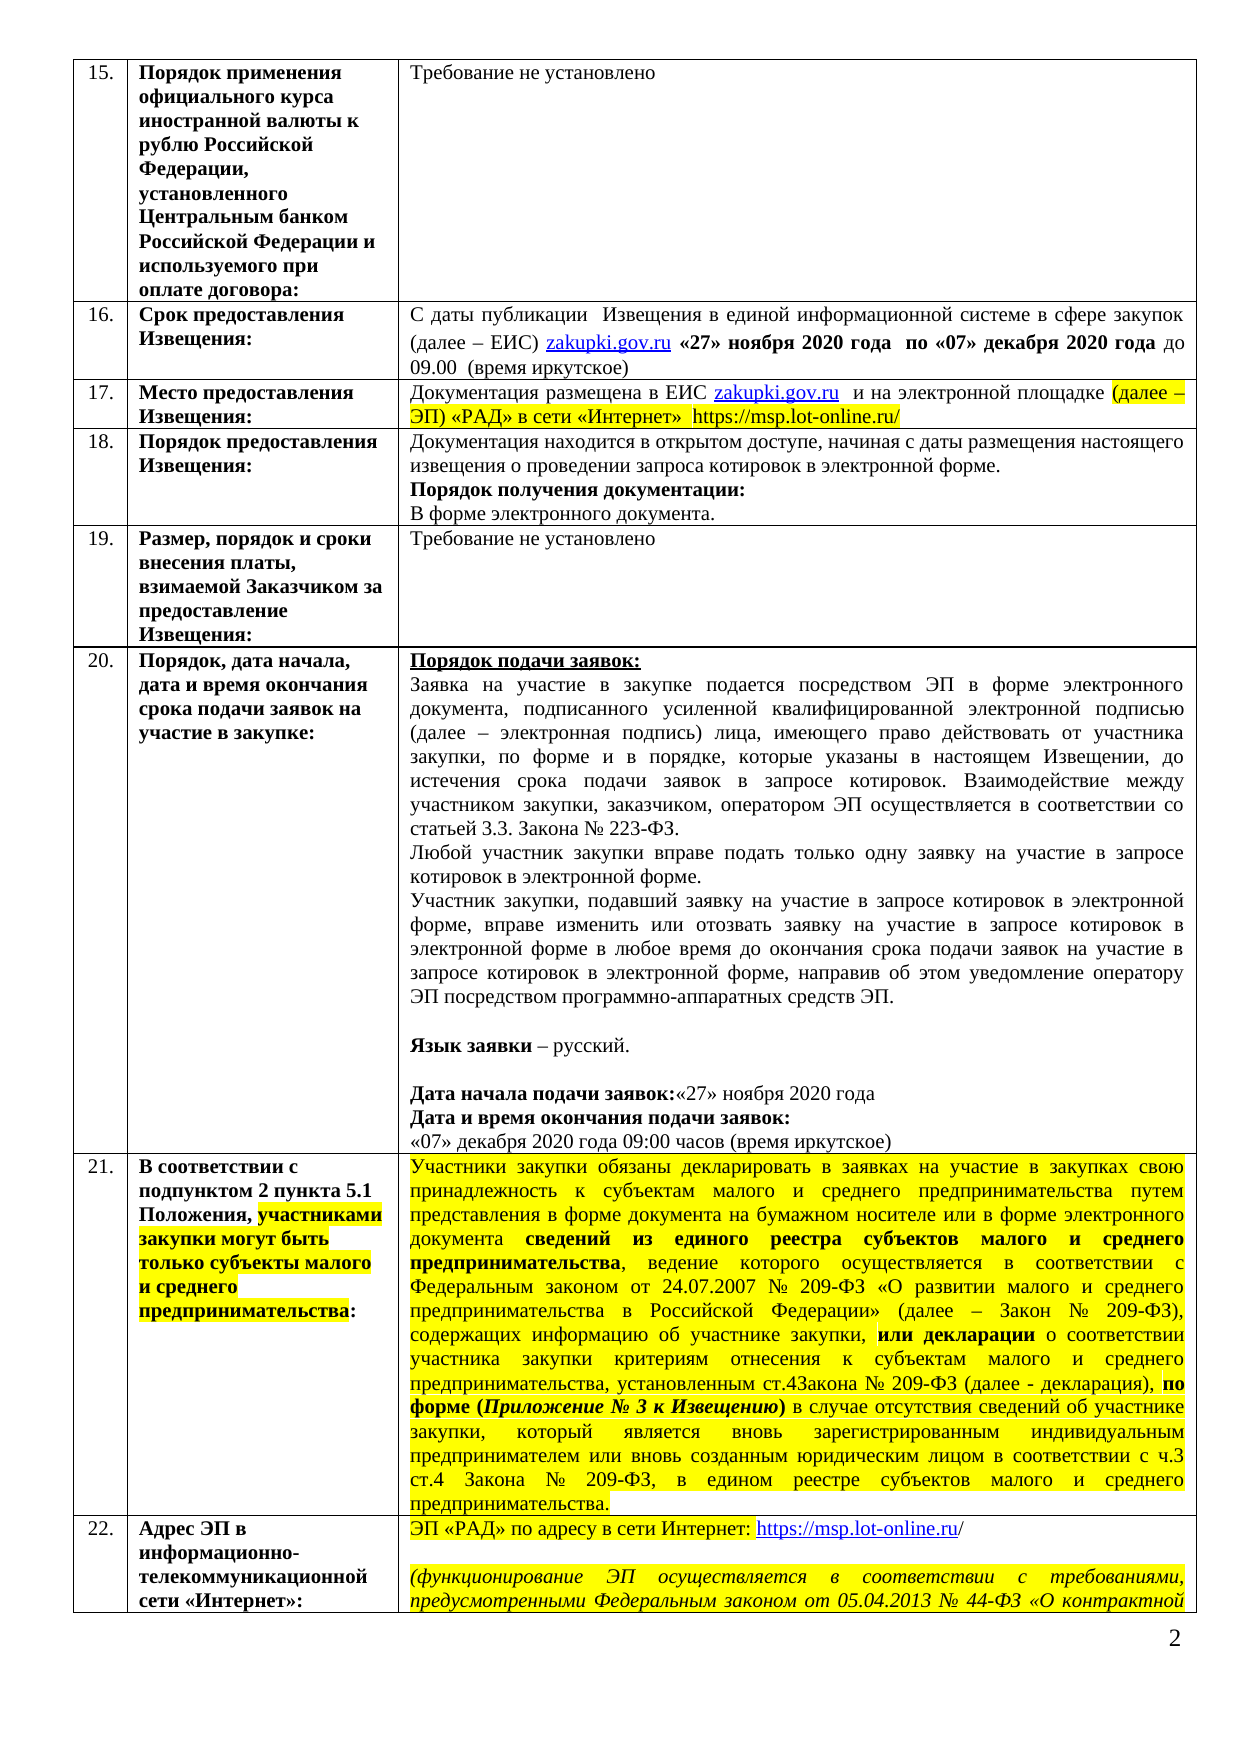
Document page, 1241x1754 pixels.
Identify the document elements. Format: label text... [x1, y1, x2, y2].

table_cell С даты публикации Извещения в единой информационной системе в сфере закупок (далее – ЕИС) zakupki.gov.ru «27» ноября 2020 года по «07» декабря 2020 года до 09.00 (время иркутское) [399, 302, 1196, 379]
table_cell Участники закупки обязаны декларировать в заявках на участие в закупках свою принадлежность к субъектам малого и среднего предпринимательства путем представления в форме документа на бумажном носителе или в форме электронного документа сведений из единого реестра субъектов малого и среднего предпринимательства, ведение которого осуществляется в соответствии с Федеральным законом от 24.07.2007 № 209-ФЗ «О развитии малого и среднего предпринимательства в Российской Федерации» (далее – Закон № 209-ФЗ), содержащих информацию об участнике закупки, или декларации о соответствии участника закупки критериям отнесения к субъектам малого и среднего предпринимательства, установленным ст.4Закона № 209-ФЗ (далее - декларация), по форме (Приложение № 3 к Извещению) в случае отсутствия сведений об участнике закупки, который является вновь зарегистрированным индивидуальным предпринимателем или вновь созданным юридическим лицом в соответствии с ч.3 ст.4 Закона № 209-ФЗ, в едином реестре субъектов малого и среднего предпринимательства. [399, 1154, 1196, 1515]
table_cell 19. [74, 526, 127, 646]
table_cell 16. [74, 302, 127, 379]
table_cell В соответствии с подпунктом 2 пункта 5.1 Положения, участниками закупки могут быть только субъекты малого и среднего предпринимательства: [128, 1154, 398, 1515]
table_cell Документация размещена в ЕИС zakupki.gov.ru и на электронной площадке (далее – ЭП) «РАД» в сети «Интернет» https://msp.lot-online.ru/ [399, 380, 1196, 428]
table_cell 15. [74, 60, 127, 301]
table_cell Порядок подачи заявок: Заявка на участие в закупке подается посредством ЭП в форме электронного документа, подписанного усиленной квалифицированной электронной подписью (далее – электронная подпись) лица, имеющего право действовать от участника закупки, по форме и в порядке, которые указаны в настоящем Извещении, до истечения срока подачи заявок в запросе котировок. Взаимодействие между участником закупки, заказчиком, оператором ЭП осуществляется в соответствии со статьей 3.3. Закона № 223-ФЗ. Любой участник закупки вправе подать только одну заявку на участие в запросе котировок в электронной форме. Участник закупки, подавший заявку на участие в запросе котировок в электронной форме, вправе изменить или отозвать заявку на участие в запросе котировок в электронной форме в любое время до окончания срока подачи заявок на участие в запросе котировок в электронной форме, направив об этом уведомление оператору ЭП посредством программно-аппаратных средств ЭП. Язык заявки – русский. Дата начала подачи заявок:«27» ноября 2020 года Дата и время окончания подачи заявок: «07» декабря 2020 года 09:00 часов (время иркутское) [399, 648, 1196, 1153]
table_cell 20. [74, 648, 127, 1153]
table_cell 22. [74, 1516, 127, 1612]
table_cell 17. [74, 380, 127, 428]
table_cell Размер, порядок и сроки внесения платы, взимаемой Заказчиком за предоставление Извещения: [128, 526, 398, 646]
table_cell Порядок, дата начала, дата и время окончания срока подачи заявок на участие в закупке: [128, 648, 398, 1153]
table_cell Место предоставления Извещения: [128, 380, 398, 428]
table_cell 18. [74, 429, 127, 525]
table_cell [128, 1516, 398, 1612]
table_cell 21. [74, 1154, 127, 1515]
table_cell Требование не установлено [399, 526, 1196, 646]
table_cell Документация находится в открытом доступе, начиная с даты размещения настоящего извещения о проведении запроса котировок в электронной форме. Порядок получения документации: В форме электронного документа. [399, 429, 1196, 525]
table_cell Срок предоставления Извещения: [128, 302, 398, 379]
table_cell Порядок применения официального курса иностранной валюты к рублю Российской Федерации, установленного Центральным банком Российской Федерации и используемого при оплате договора: [128, 60, 398, 301]
table_cell Требование не установлено [399, 60, 1196, 301]
table_cell Порядок предоставления Извещения: [128, 429, 398, 525]
